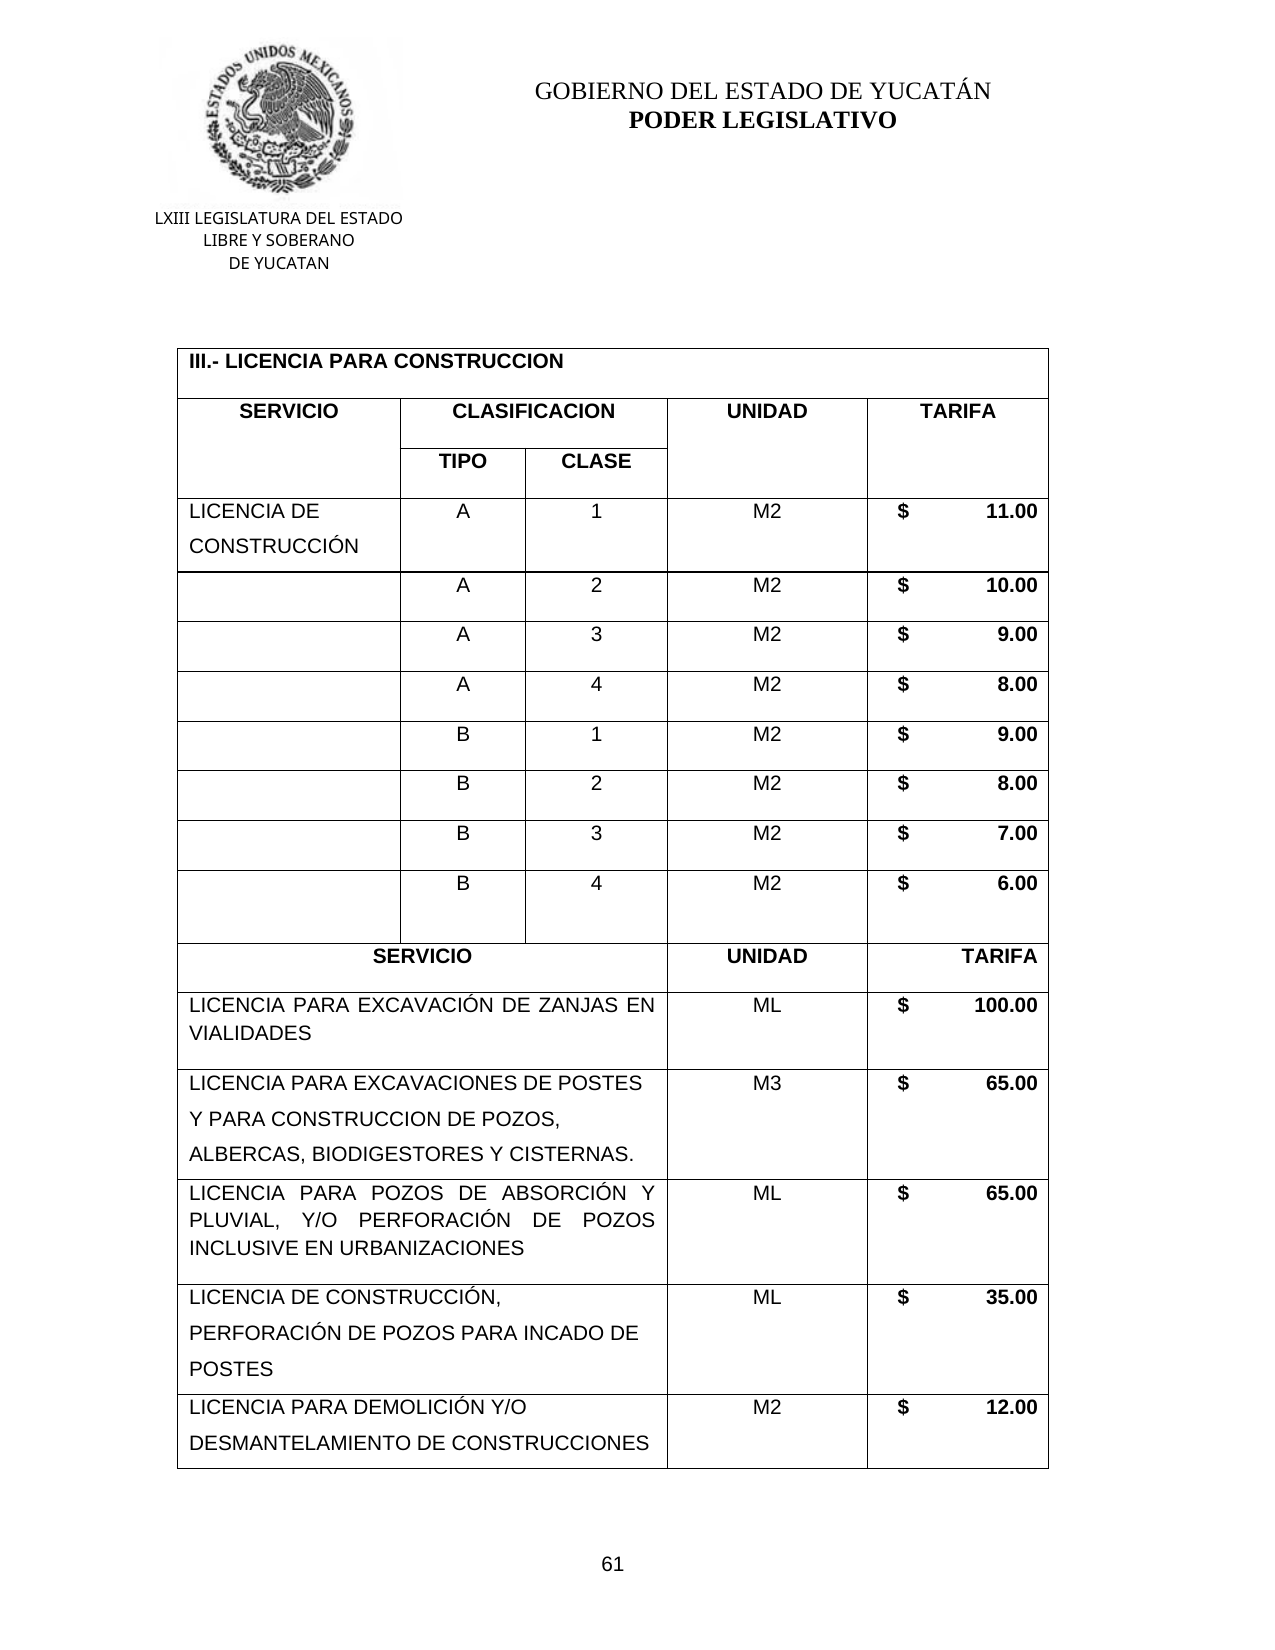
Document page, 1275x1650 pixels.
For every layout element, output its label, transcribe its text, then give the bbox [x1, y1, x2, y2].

table_cell 11.00 [920, 499, 1048, 571]
table_cell M2 [668, 821, 867, 869]
table_cell UNIDAD [668, 399, 867, 497]
table_cell [178, 622, 400, 671]
table_cell A [401, 622, 525, 671]
table_cell ML [668, 1180, 867, 1284]
table_cell LICENCIA PARA EXCAVACIÓN DE ZANJAS EN VIALIDADES [178, 993, 667, 1069]
table_cell M2 [668, 1395, 867, 1468]
table_cell B [401, 821, 525, 869]
table_cell ML [668, 1285, 867, 1394]
table_cell 12.00 [920, 1395, 1048, 1468]
table_cell LICENCIA PARA POZOS DE ABSORCIÓN Y PLUVIAL, Y/O PERFORACIÓN DE POZOS INCLUSIVE EN URBANIZACIONES [178, 1180, 667, 1284]
table_cell M2 [668, 573, 867, 621]
table_cell [178, 573, 400, 621]
table_cell 9.00 [920, 722, 1048, 770]
table_cell 100.00 [920, 993, 1048, 1069]
table_cell 1 [526, 722, 667, 770]
table_cell A [401, 672, 525, 721]
table_cell LICENCIA DE CONSTRUCCIÓN, PERFORACIÓN DE POZOS PARA INCADO DE POSTES [178, 1285, 667, 1394]
table_cell TIPO [401, 449, 525, 497]
table_cell 65.00 [920, 1180, 1048, 1284]
table_cell 9.00 [920, 622, 1048, 671]
table_cell $ [868, 622, 920, 671]
table_cell $ [868, 821, 920, 869]
table_cell M2 [668, 672, 867, 721]
table_cell 1 [526, 499, 667, 571]
table_cell $ [868, 722, 920, 770]
picture [159, 37, 404, 209]
table_cell [178, 672, 400, 721]
table_cell B [401, 771, 525, 820]
table_cell 3 [526, 622, 667, 671]
table_cell 6.00 [920, 871, 1048, 942]
table_cell $ [868, 1395, 920, 1468]
table_cell [178, 821, 400, 869]
table_cell LICENCIA PARA EXCAVACIONES DE POSTES Y PARA CONSTRUCCION DE POZOS, ALBERCAS, BIODIGESTORES Y CISTERNAS. [178, 1070, 667, 1179]
table_cell M2 [668, 771, 867, 820]
table_cell $ [868, 499, 920, 571]
table_cell $ [868, 573, 920, 621]
table_cell 4 [526, 672, 667, 721]
table_cell $ [868, 871, 920, 942]
table_cell M2 [668, 499, 867, 571]
table_cell 4 [526, 871, 667, 942]
table_cell SERVICIO [178, 399, 400, 497]
table_cell CLASIFICACION [401, 399, 667, 448]
table_cell 7.00 [920, 821, 1048, 869]
table_cell $ [868, 1285, 920, 1394]
table_cell A [401, 573, 525, 621]
table_cell M3 [668, 1070, 867, 1179]
table_cell A [401, 499, 525, 571]
table_header III.- LICENCIA PARA CONSTRUCCION [178, 349, 1048, 398]
table_cell 8.00 [920, 771, 1048, 820]
table_cell $ [868, 1180, 920, 1284]
table_cell 2 [526, 573, 667, 621]
table_cell M2 [668, 622, 867, 671]
table_cell TARIFA [868, 399, 1048, 497]
table_cell 3 [526, 821, 667, 869]
table_cell M2 [668, 722, 867, 770]
table_cell CLASE [526, 449, 667, 497]
table_cell M2 [668, 871, 867, 942]
table_cell LICENCIA PARA DEMOLICIÓN Y/O DESMANTELAMIENTO DE CONSTRUCCIONES [178, 1395, 667, 1468]
table_cell 10.00 [920, 573, 1048, 621]
table_cell 65.00 [920, 1070, 1048, 1179]
table_cell LICENCIA DE CONSTRUCCIÓN [178, 499, 400, 571]
table_cell [178, 722, 400, 770]
table_cell B [401, 722, 525, 770]
table_cell 35.00 [920, 1285, 1048, 1394]
table_cell [178, 871, 400, 942]
table_cell TARIFA [868, 944, 1048, 992]
table_cell 2 [526, 771, 667, 820]
table_cell [178, 771, 400, 820]
table_cell ML [668, 993, 867, 1069]
table_cell 8.00 [920, 672, 1048, 721]
table_cell UNIDAD [668, 944, 867, 992]
table_cell $ [868, 771, 920, 820]
table_cell $ [868, 1070, 920, 1179]
table_cell B [401, 871, 525, 942]
table_cell $ [868, 672, 920, 721]
table_cell $ [868, 993, 920, 1069]
table_cell SERVICIO [178, 944, 667, 992]
